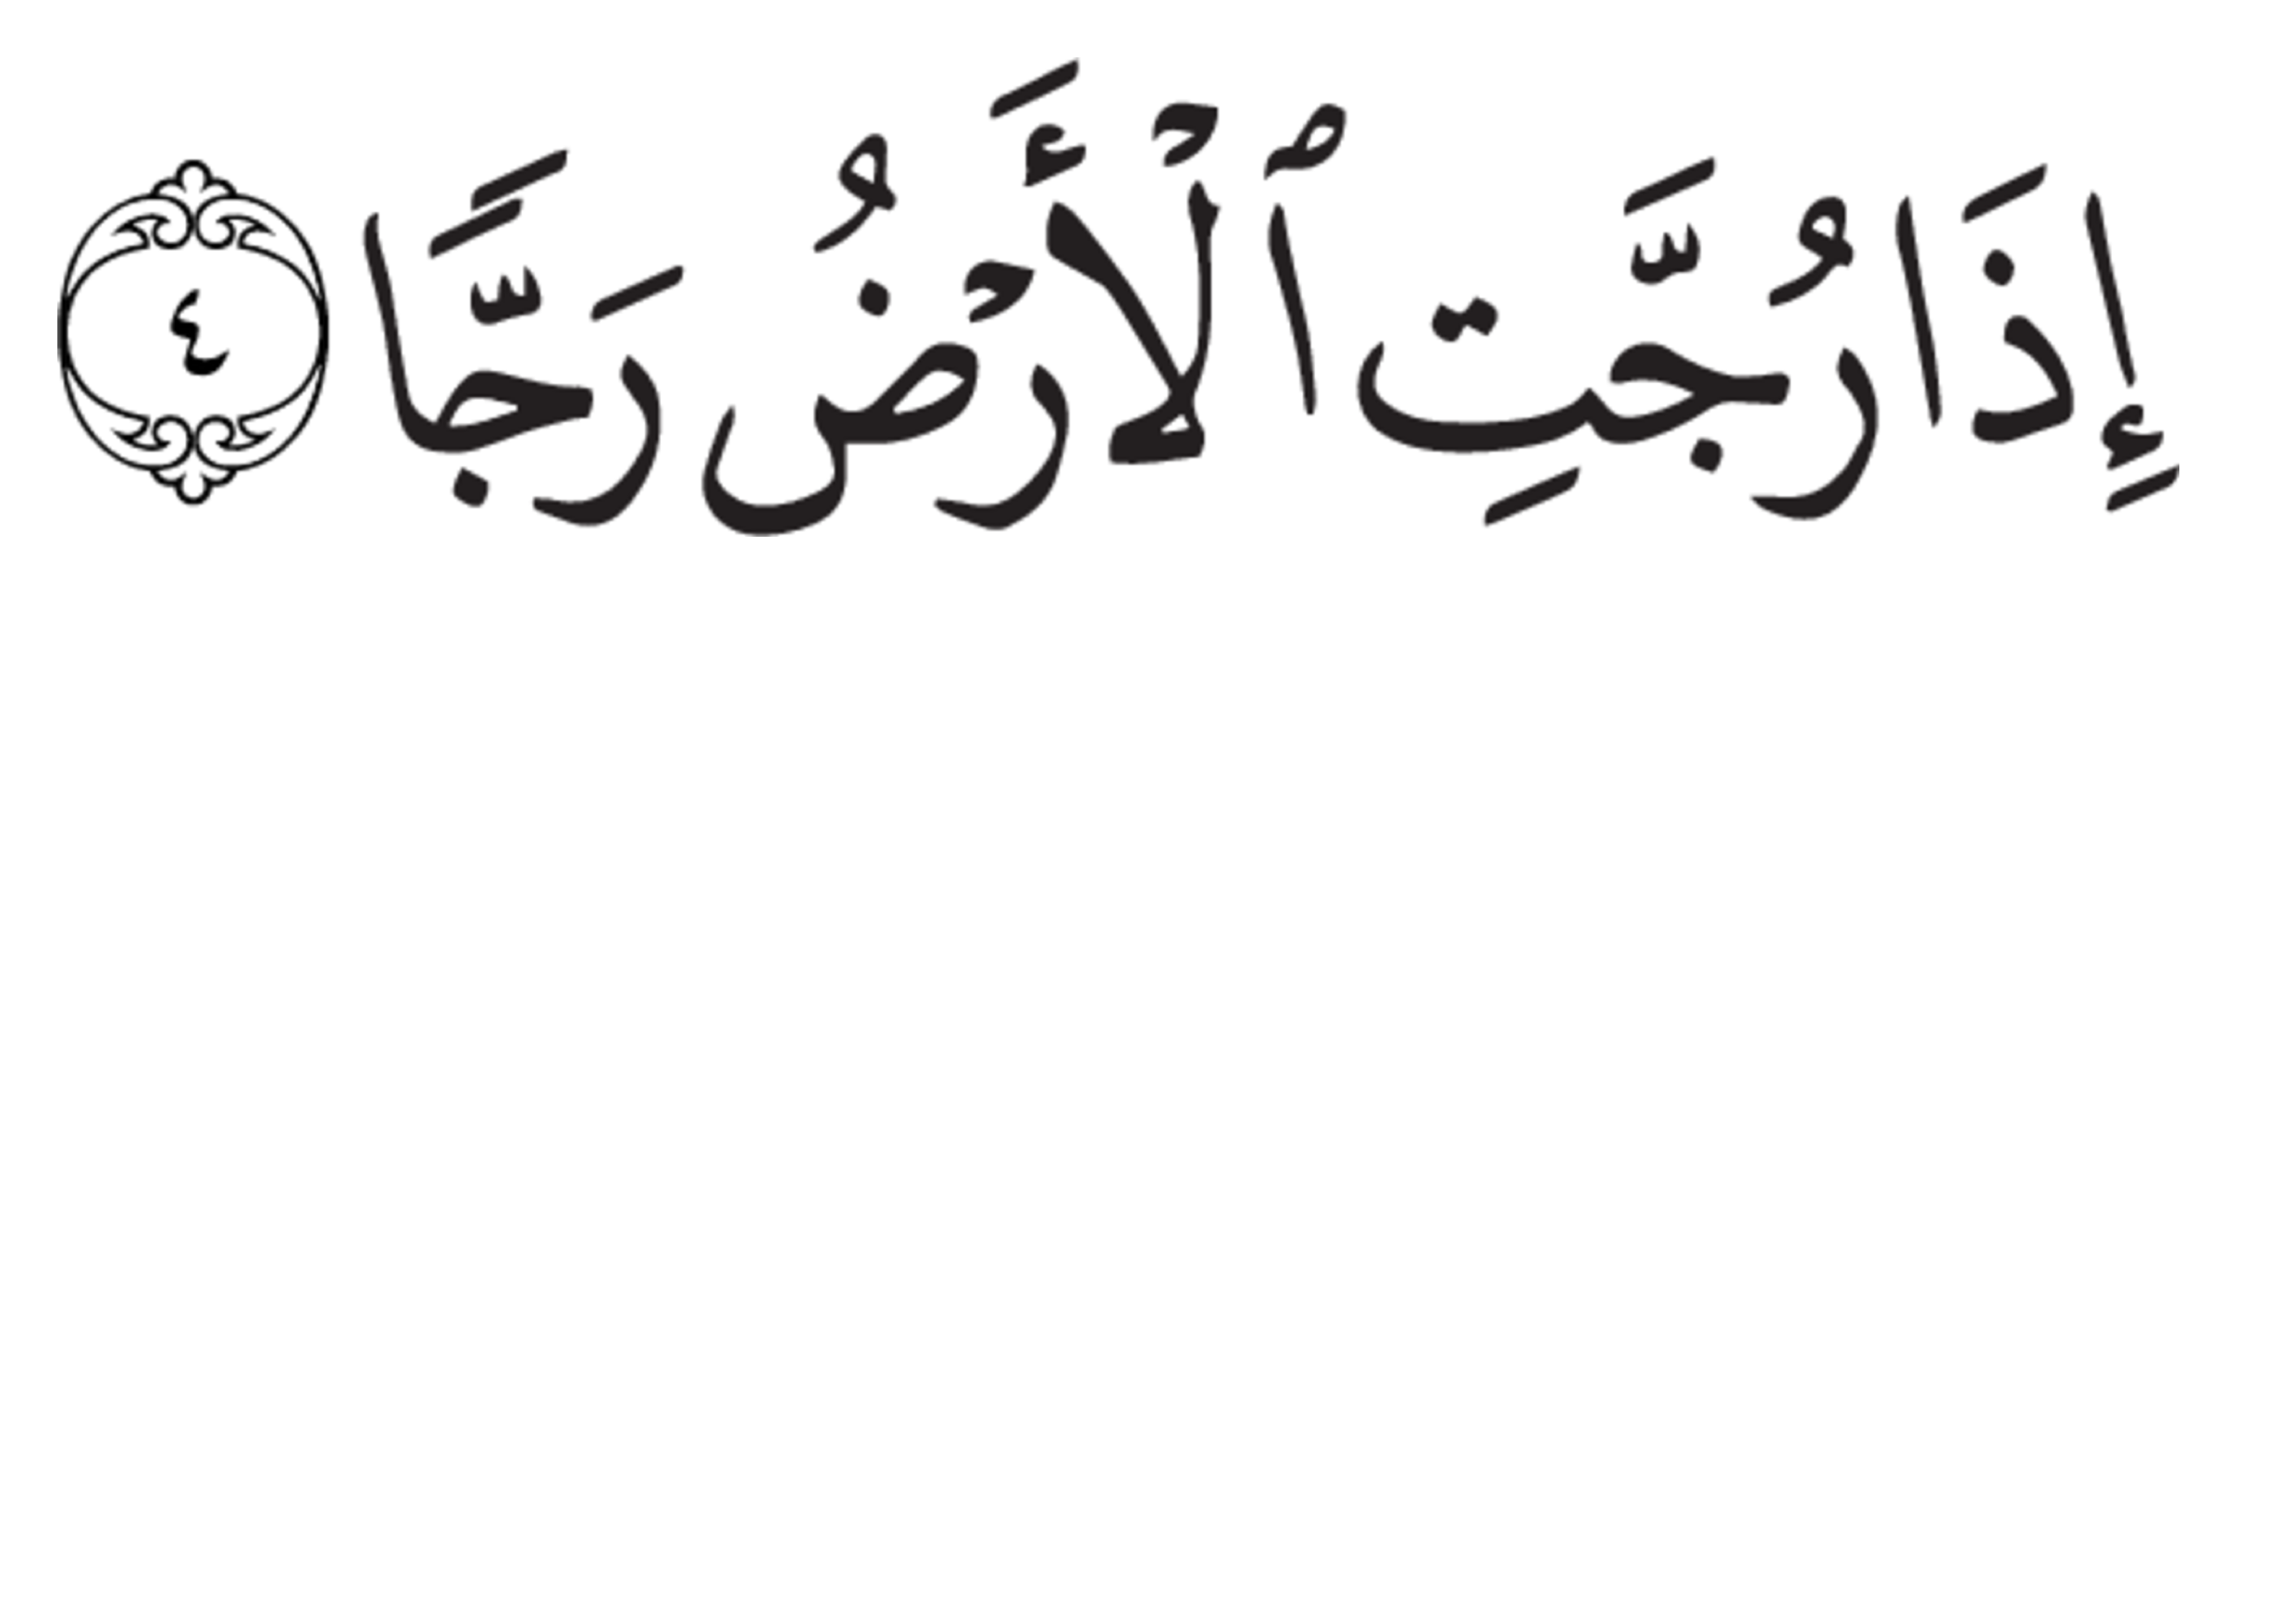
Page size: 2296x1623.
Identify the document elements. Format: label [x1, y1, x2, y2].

picture [57, 57, 2179, 537]
